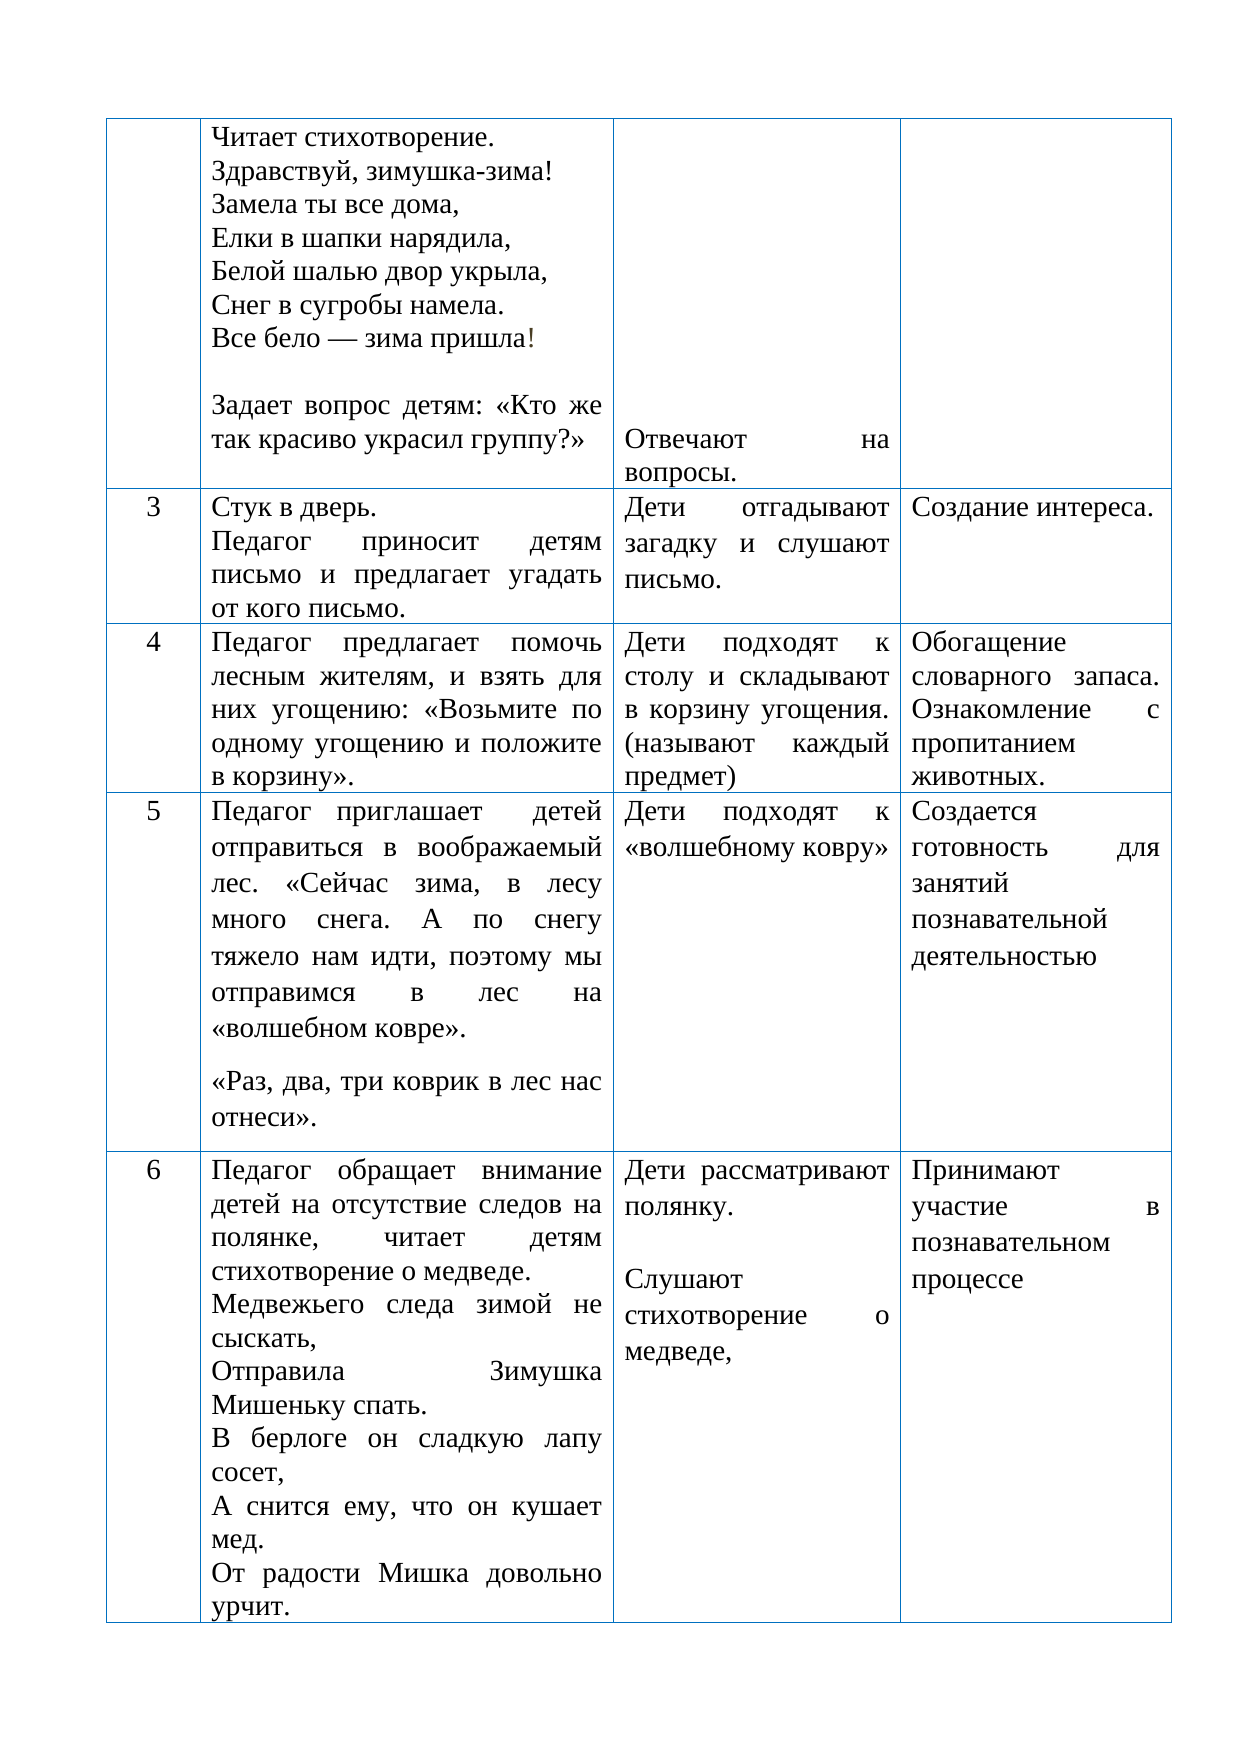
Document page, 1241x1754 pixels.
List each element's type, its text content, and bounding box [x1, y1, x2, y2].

table_cell 4 [107, 624, 200, 792]
table_cell 6 [107, 1152, 200, 1622]
table_cell Создается готовность для занятий познавательной деятельностью [901, 793, 1171, 1151]
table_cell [614, 1152, 900, 1622]
table_cell 5 [107, 793, 200, 1151]
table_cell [901, 119, 1171, 488]
table_cell Создание интереса. [901, 489, 1171, 623]
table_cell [201, 1152, 613, 1622]
table_cell 2 [107, 119, 200, 488]
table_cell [614, 119, 900, 488]
table_cell Дети отгадывают загадку и слушают письмо. [614, 489, 900, 623]
table_cell Педагог предлагает помочь лесным жителям, и взять для них угощению: «Возьмите по одному угощению и положите в корзину». [201, 624, 613, 792]
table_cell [201, 119, 613, 488]
table_cell Дети подходят к «волшебному ковру» [614, 793, 900, 1151]
table_cell 3 [107, 489, 200, 623]
table_cell Стук в дверь. Педагог приносит детям письмо и предлагает угадать от кого письмо. [201, 489, 613, 623]
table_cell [901, 1152, 1171, 1622]
table_cell Обогащение словарного запаса. Ознакомление с пропитанием животных. [901, 624, 1171, 792]
table_cell Педагог приглашает детей отправиться в воображаемый лес. «Сейчас зима, в лесу много снега. А по снегу тяжело нам идти, поэтому мы отправимся в лес на «волшебном ковре». «Раз, два, три коврик в лес нас отнеси». [201, 793, 613, 1151]
table_cell Дети подходят к столу и складывают в корзину угощения. (называют каждый предмет) [614, 624, 900, 792]
